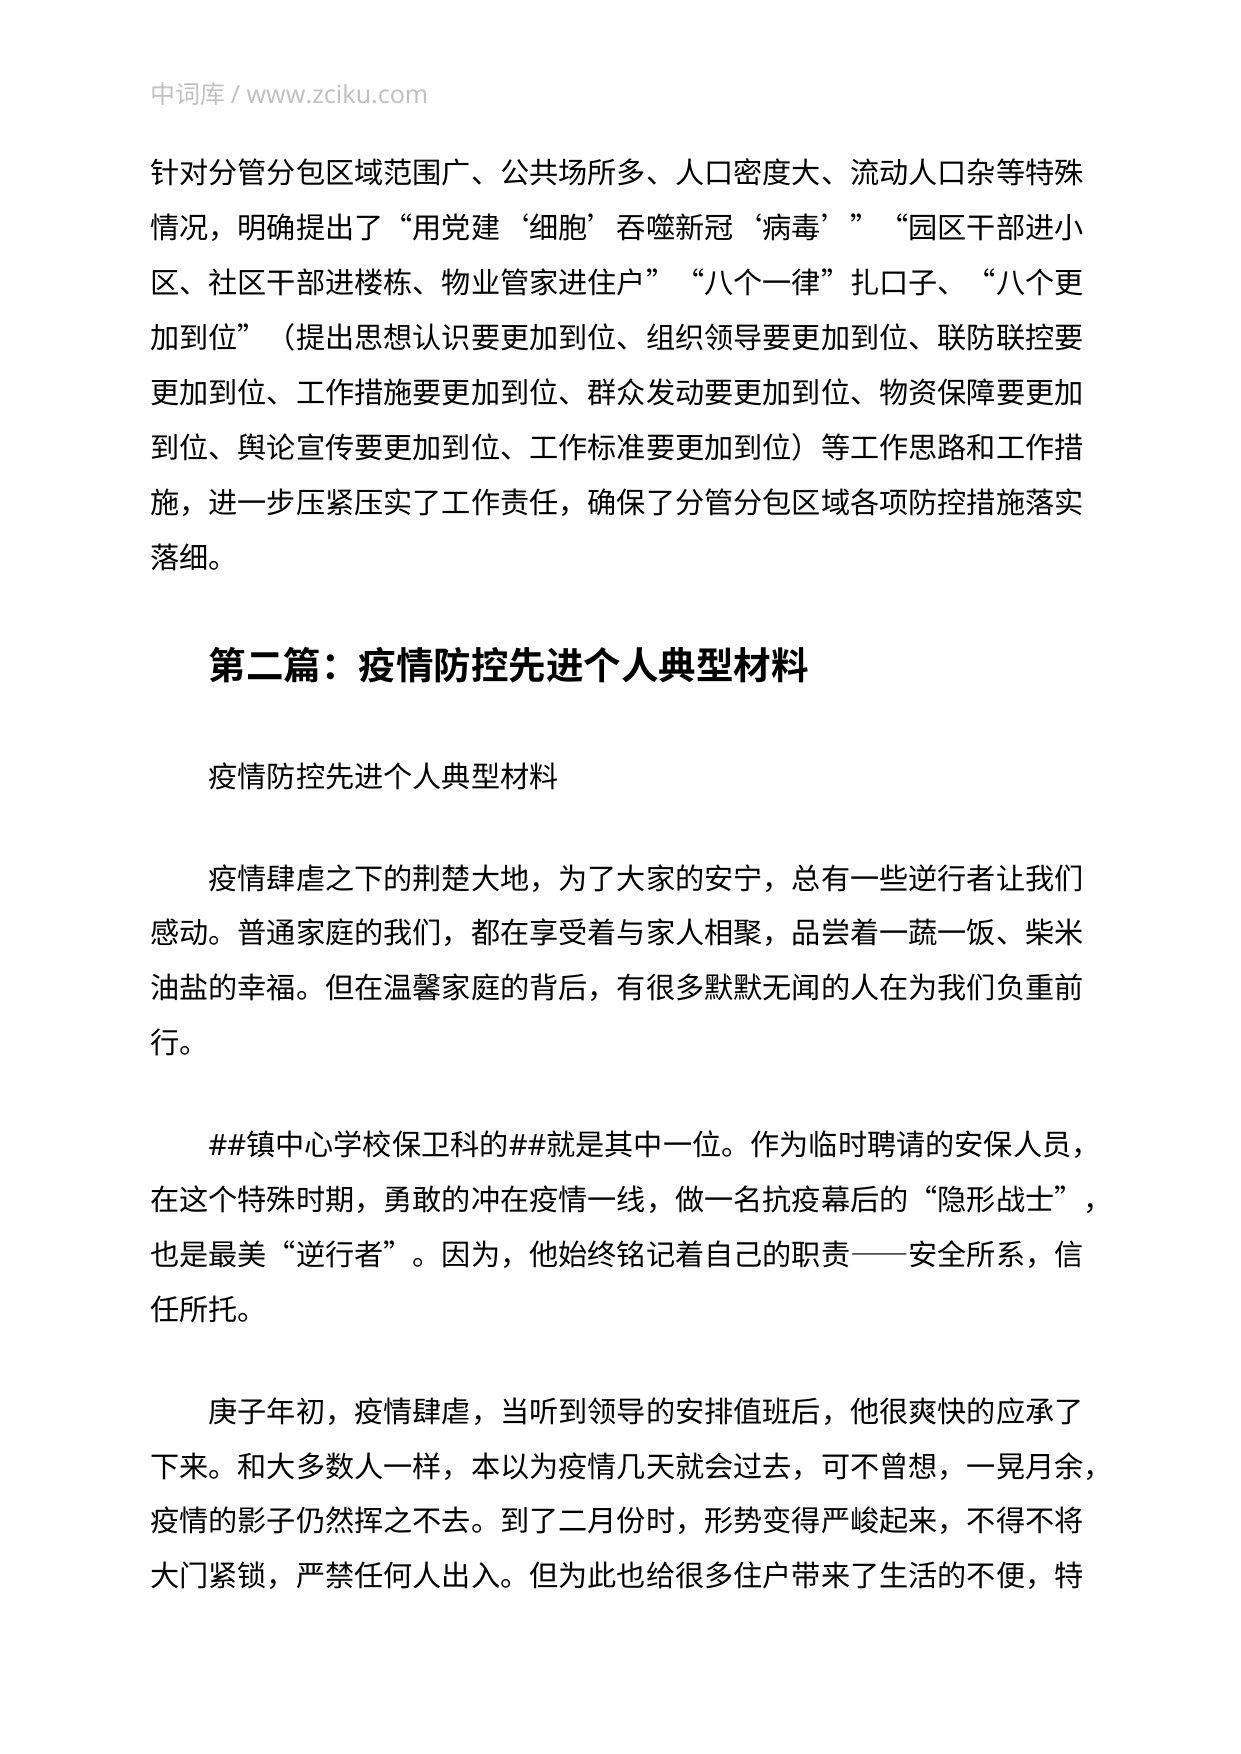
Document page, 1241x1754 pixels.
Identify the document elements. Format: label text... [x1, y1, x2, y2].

text 疫情肆虐之下的荆楚大地，为了大家的安宁，总有一些逆行者让我们感动。普通家庭的我们，都在享受着与家人相聚，品尝着一蔬一饭、柴米油盐的幸福。但在温馨家庭的背后，有很多默默无闻的人在为我们负重前行。 [150, 855, 1090, 1062]
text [150, 150, 1090, 577]
text 疫情防控先进个人典型材料 [150, 753, 1090, 796]
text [150, 1388, 1090, 1595]
text 第二篇：疫情防控先进个人典型材料 [150, 636, 1090, 690]
text ##镇中心学校保卫科的##就是其中一位。作为临时聘请的安保人员，在这个特殊时期，勇敢的冲在疫情一线，做一名抗疫幕后的“隐形战士”，也是最美“逆行者”。因为，他始终铭记着自己的职责——安全所系，信任所托。 [150, 1122, 1090, 1329]
